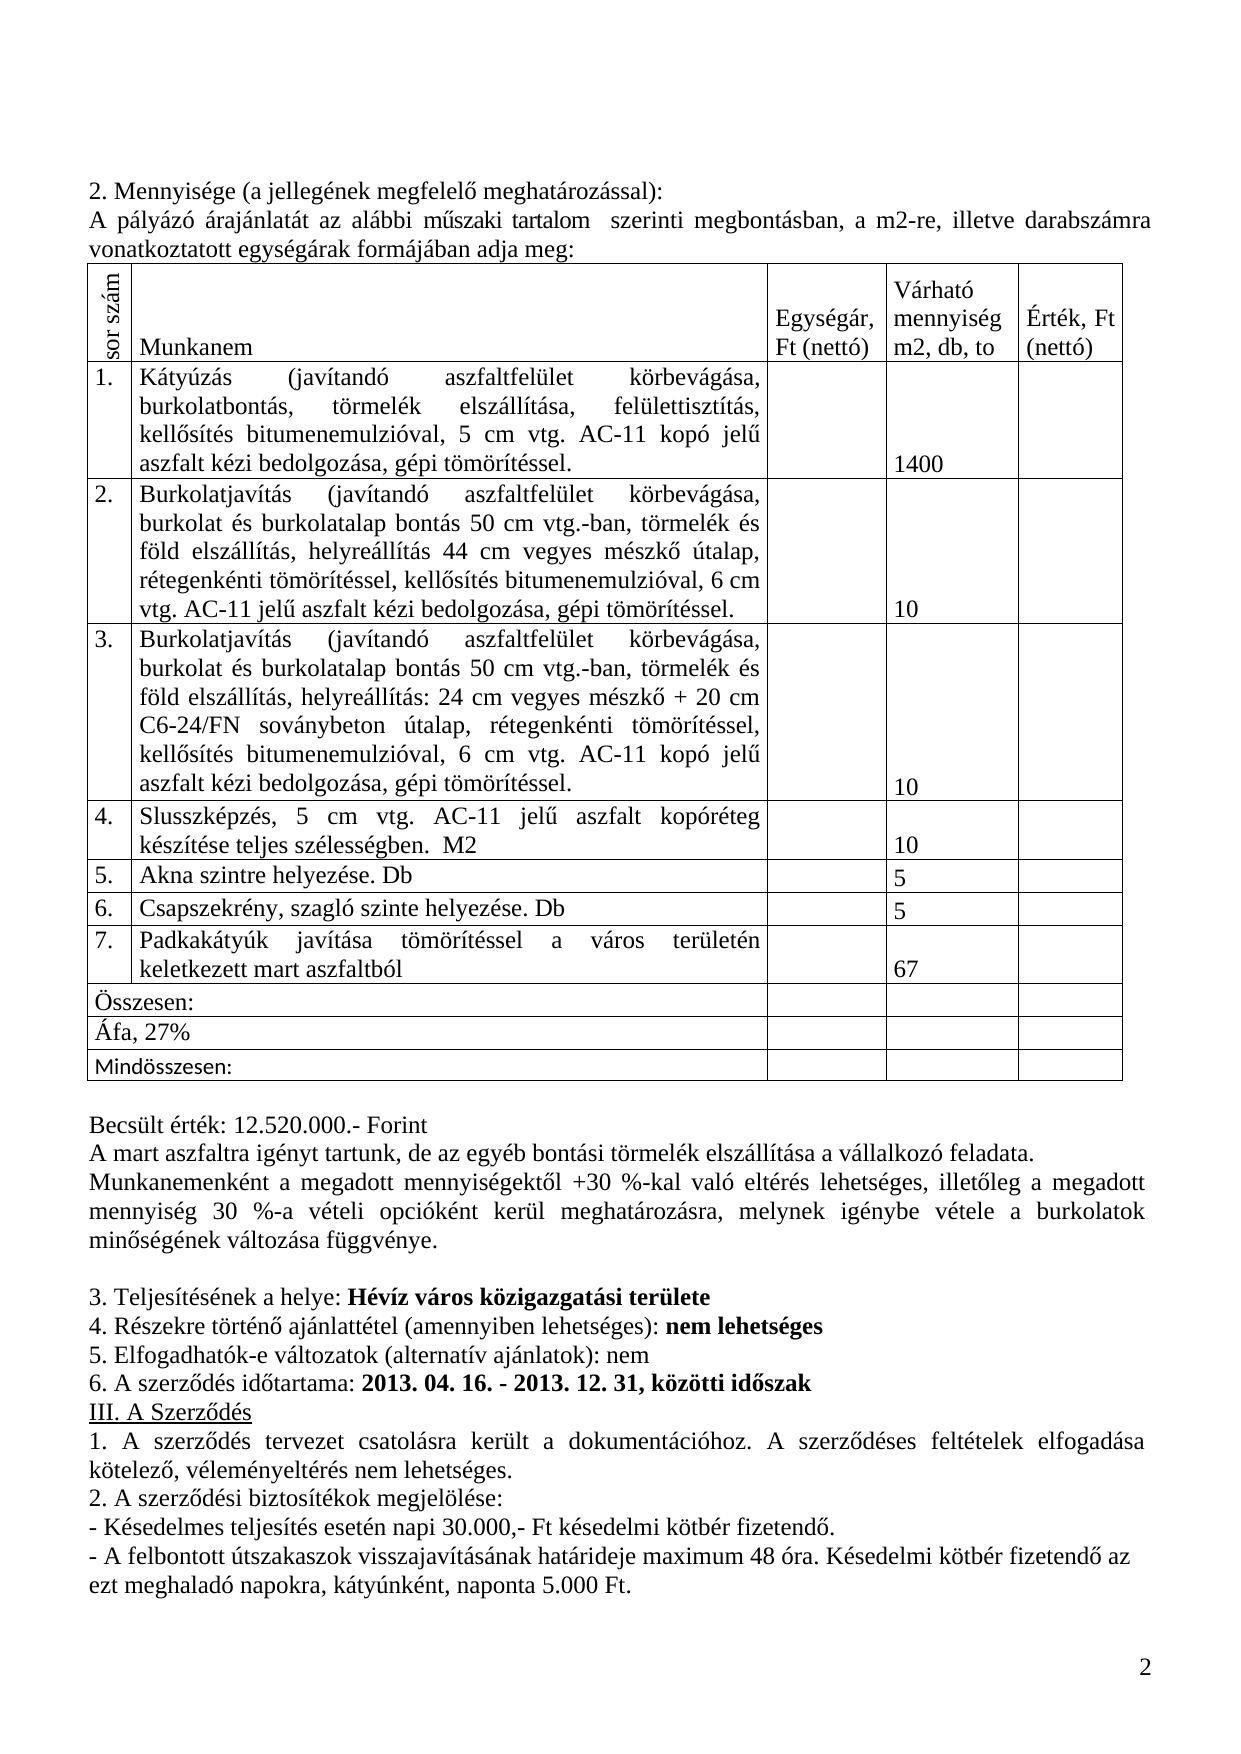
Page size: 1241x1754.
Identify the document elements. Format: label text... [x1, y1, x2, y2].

table_header Érték, Ft (nettó) [1019, 264, 1122, 361]
table_cell [768, 624, 886, 800]
text 3. Teljesítésének a helye: Hévíz város közigazgatási területe [89, 1282, 1146, 1311]
table_cell Burkolatjavítás (javítandó aszfaltfelület körbevágása, burkolat és burkolatalap bontás 50 cm vtg.-ban, törmelék és föld elszállítás, helyreállítás 44 cm vegyes mészkő útalap, rétegenkénti tömörítéssel, kellősítés bitumenemulzióval, 6 cm vtg. AC-11 jelű aszfalt kézi bedolgozása, gépi tömörítéssel. [132, 479, 767, 623]
table_cell [1019, 984, 1122, 1016]
table_cell [768, 1017, 886, 1049]
table_cell 10 [887, 479, 1018, 623]
table_cell 5 [887, 860, 1018, 892]
table_cell 5 [887, 893, 1018, 924]
table_cell [1019, 624, 1122, 800]
table_cell Burkolatjavítás (javítandó aszfaltfelület körbevágása, burkolat és burkolatalap bontás 50 cm vtg.-ban, törmelék és föld elszállítás, helyreállítás: 24 cm vegyes mészkő + 20 cm C6-24/FN soványbeton útalap, rétegenkénti tömörítéssel, kellősítés bitumenemulzióval, 6 cm vtg. AC-11 kopó jelű aszfalt kézi bedolgozása, gépi tömörítéssel. [132, 624, 767, 800]
table_cell 5. [88, 860, 131, 892]
table_header sor szám [88, 264, 131, 361]
text A mart aszfaltra igényt tartunk, de az egyéb bontási törmelék elszállítása a vállalkozó feladata. [89, 1138, 1146, 1167]
table_cell Csapszekrény, szagló szinte helyezése. Db [132, 893, 767, 924]
table_cell [1019, 860, 1122, 892]
table_header Munkanem [132, 264, 767, 361]
text 4. Részekre történő ajánlattétel (amennyiben lehetséges): nem lehetséges [89, 1311, 1146, 1340]
text III. A Szerződés [89, 1397, 1146, 1426]
text Munkanemenként a megadott mennyiségektől +30 %-kal való eltérés lehetséges, illetőleg a megadott mennyiség 30 %-a vételi opcióként kerül meghatározásra, melynek igénybe vétele a burkolatok minőségének változása függvénye. [89, 1167, 1146, 1253]
table_cell Slusszképzés, 5 cm vtg. AC-11 jelű aszfalt kopóréteg készítése teljes szélességben. M2 [132, 801, 767, 859]
table_cell [887, 984, 1018, 1016]
table_cell [1019, 893, 1122, 924]
table_cell Mindösszesen: [88, 1050, 767, 1080]
table_cell Padkakátyúk javítása tömörítéssel a város területén keletkezett mart aszfaltból [132, 926, 767, 983]
table_cell 3. [88, 624, 131, 800]
table_cell [887, 1017, 1018, 1049]
table_cell [1019, 479, 1122, 623]
text szerződés tervezet csatolásra került a dokumentációhoz. A szerződéses feltételek elfogadása kötelező, véleményeltérés nem lehetséges. [89, 1426, 1146, 1483]
table_cell [768, 801, 886, 859]
table_cell [768, 1050, 886, 1080]
table_cell [1019, 1017, 1122, 1049]
table_cell Kátyúzás (javítandó aszfaltfelület körbevágása, burkolatbontás, törmelék elszállítása, felülettisztítás, kellősítés bitumenemulzióval, 5 cm vtg. AC-11 kopó jelű aszfalt kézi bedolgozása, gépi tömörítéssel. [132, 362, 767, 478]
text 5. Elfogadhatók-e változatok (alternatív ajánlatok): nem [89, 1340, 1146, 1368]
text Becsült érték: 12.520.000.- Forint [89, 1110, 1146, 1138]
text 2. Mennyisége (a jellegének megfelelő meghatározással): [89, 176, 1146, 205]
table_cell [768, 926, 886, 983]
table_header Várható mennyiség m2, db, to [887, 264, 1018, 361]
table_cell [1019, 801, 1122, 859]
table_header Egységár, Ft (nettó) [768, 264, 886, 361]
table_cell [768, 893, 886, 924]
table_cell 6. [88, 893, 131, 924]
text A pályázó árajánlatát az alábbi műszaki tartalom szerinti megbontásban, a m2-re, illetve darabszámra vonatkoztatott egységárak formájában adja meg: [89, 205, 1152, 263]
table_cell [768, 860, 886, 892]
table_cell 67 [887, 926, 1018, 983]
table_cell Akna szintre helyezése. Db [132, 860, 767, 892]
table_cell 10 [887, 801, 1018, 859]
table_cell 1400 [887, 362, 1018, 478]
table_cell Összesen: [88, 984, 767, 1016]
text - Késedelmes teljesítés esetén napi 30.000,- Ft késedelmi kötbér fizetendő. [89, 1512, 1152, 1541]
table_cell [768, 479, 886, 623]
table_cell [1019, 926, 1122, 983]
table_cell [1019, 1050, 1122, 1080]
table_cell 4. [88, 801, 131, 859]
table_cell [768, 984, 886, 1016]
table_cell [1019, 362, 1122, 478]
table_cell 7. [88, 926, 131, 983]
table_cell [887, 1050, 1018, 1080]
table_cell Áfa, 27% [88, 1017, 767, 1049]
text szerződési biztosítékok megjelölése: [89, 1483, 1152, 1512]
text - A felbontott útszakaszok visszajavításának határideje maximum 48 óra. Késedelmi kötbér fizetendő az ezt meghaladó napokra, kátyúnként, naponta . [89, 1541, 1152, 1598]
table_cell 1. [88, 362, 131, 478]
table_cell 2. [88, 479, 131, 623]
table_cell [768, 362, 886, 478]
text szerződés időtartama: 2013. 04. 16. - 2013. 12. 31, közötti időszak [89, 1368, 1146, 1397]
table_cell 10 [887, 624, 1018, 800]
